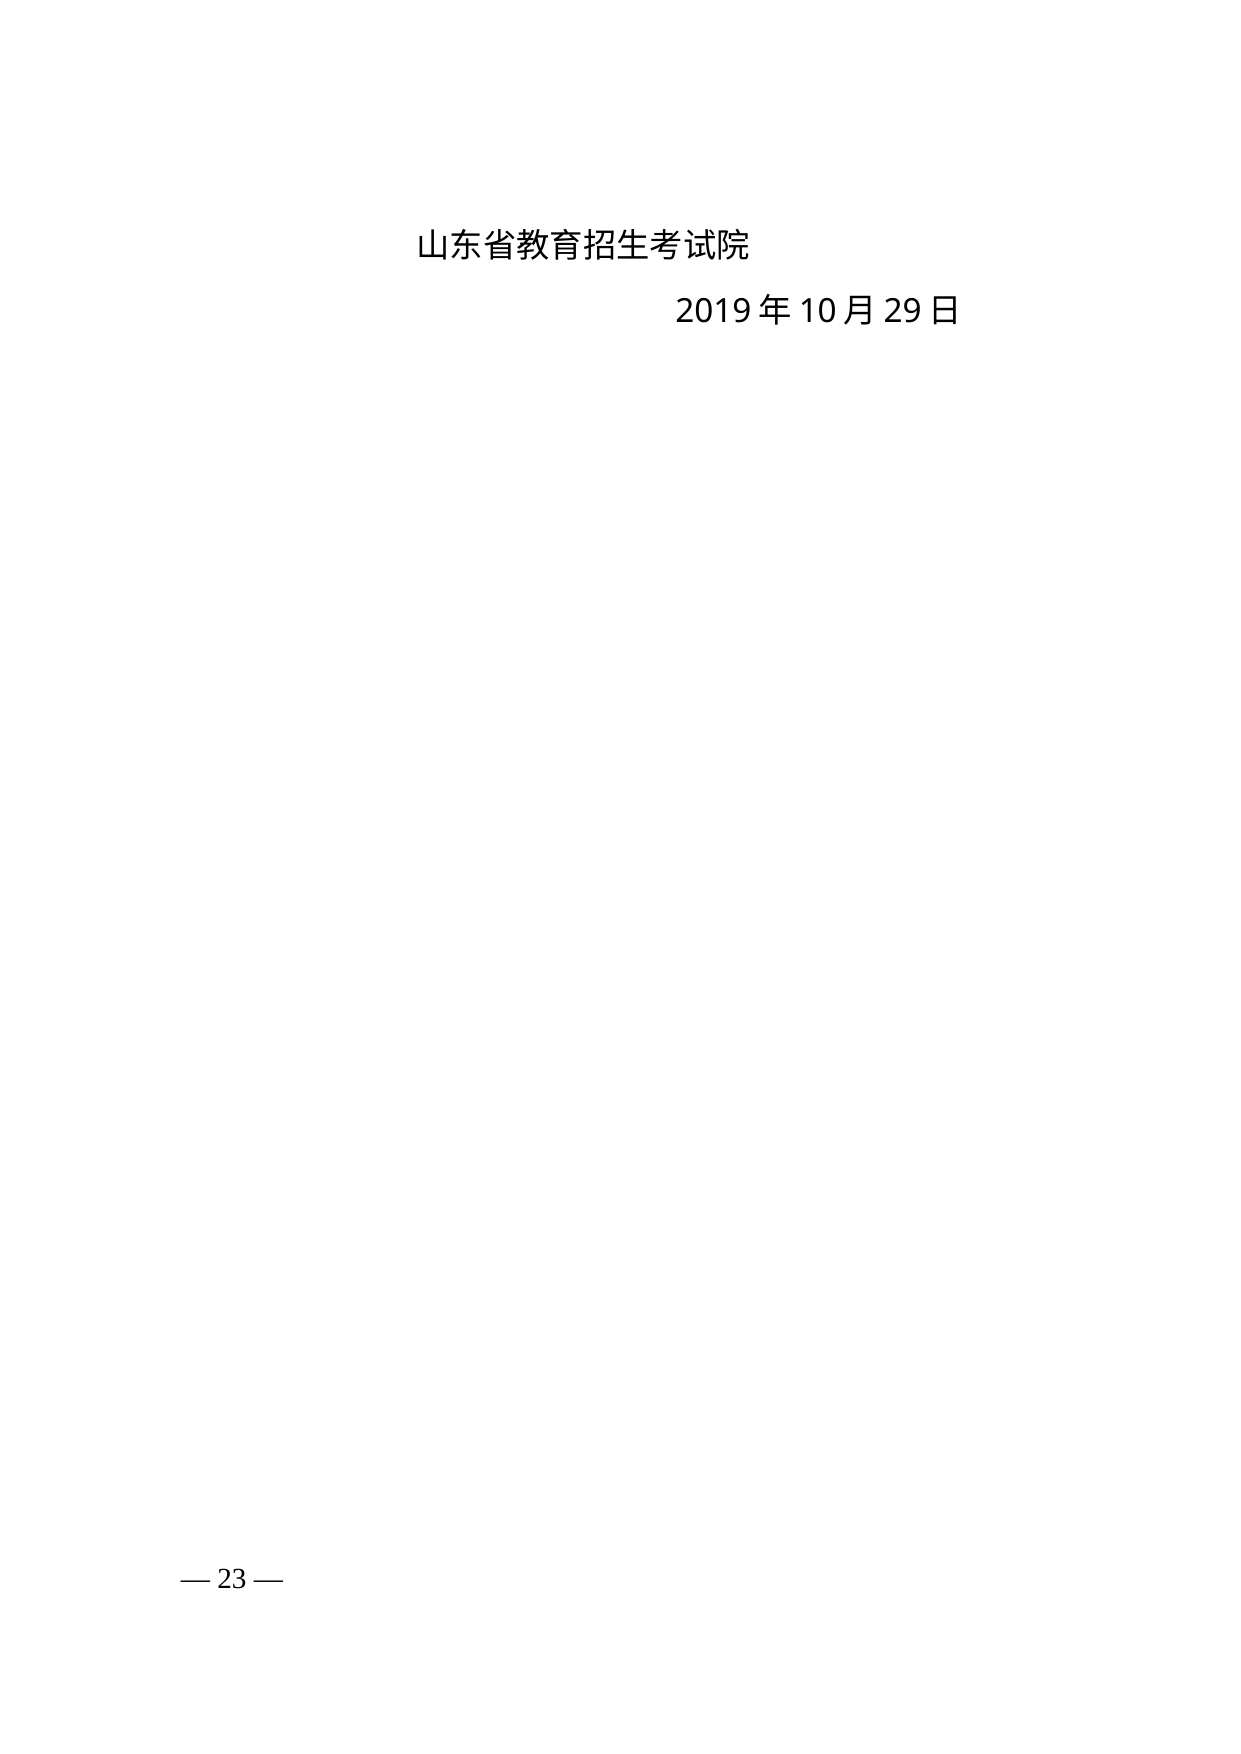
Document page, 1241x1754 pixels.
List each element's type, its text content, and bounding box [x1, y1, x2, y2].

text 2019年10月29日 [148, 276, 961, 341]
text 山东省教育招生考试院 [148, 211, 1005, 276]
